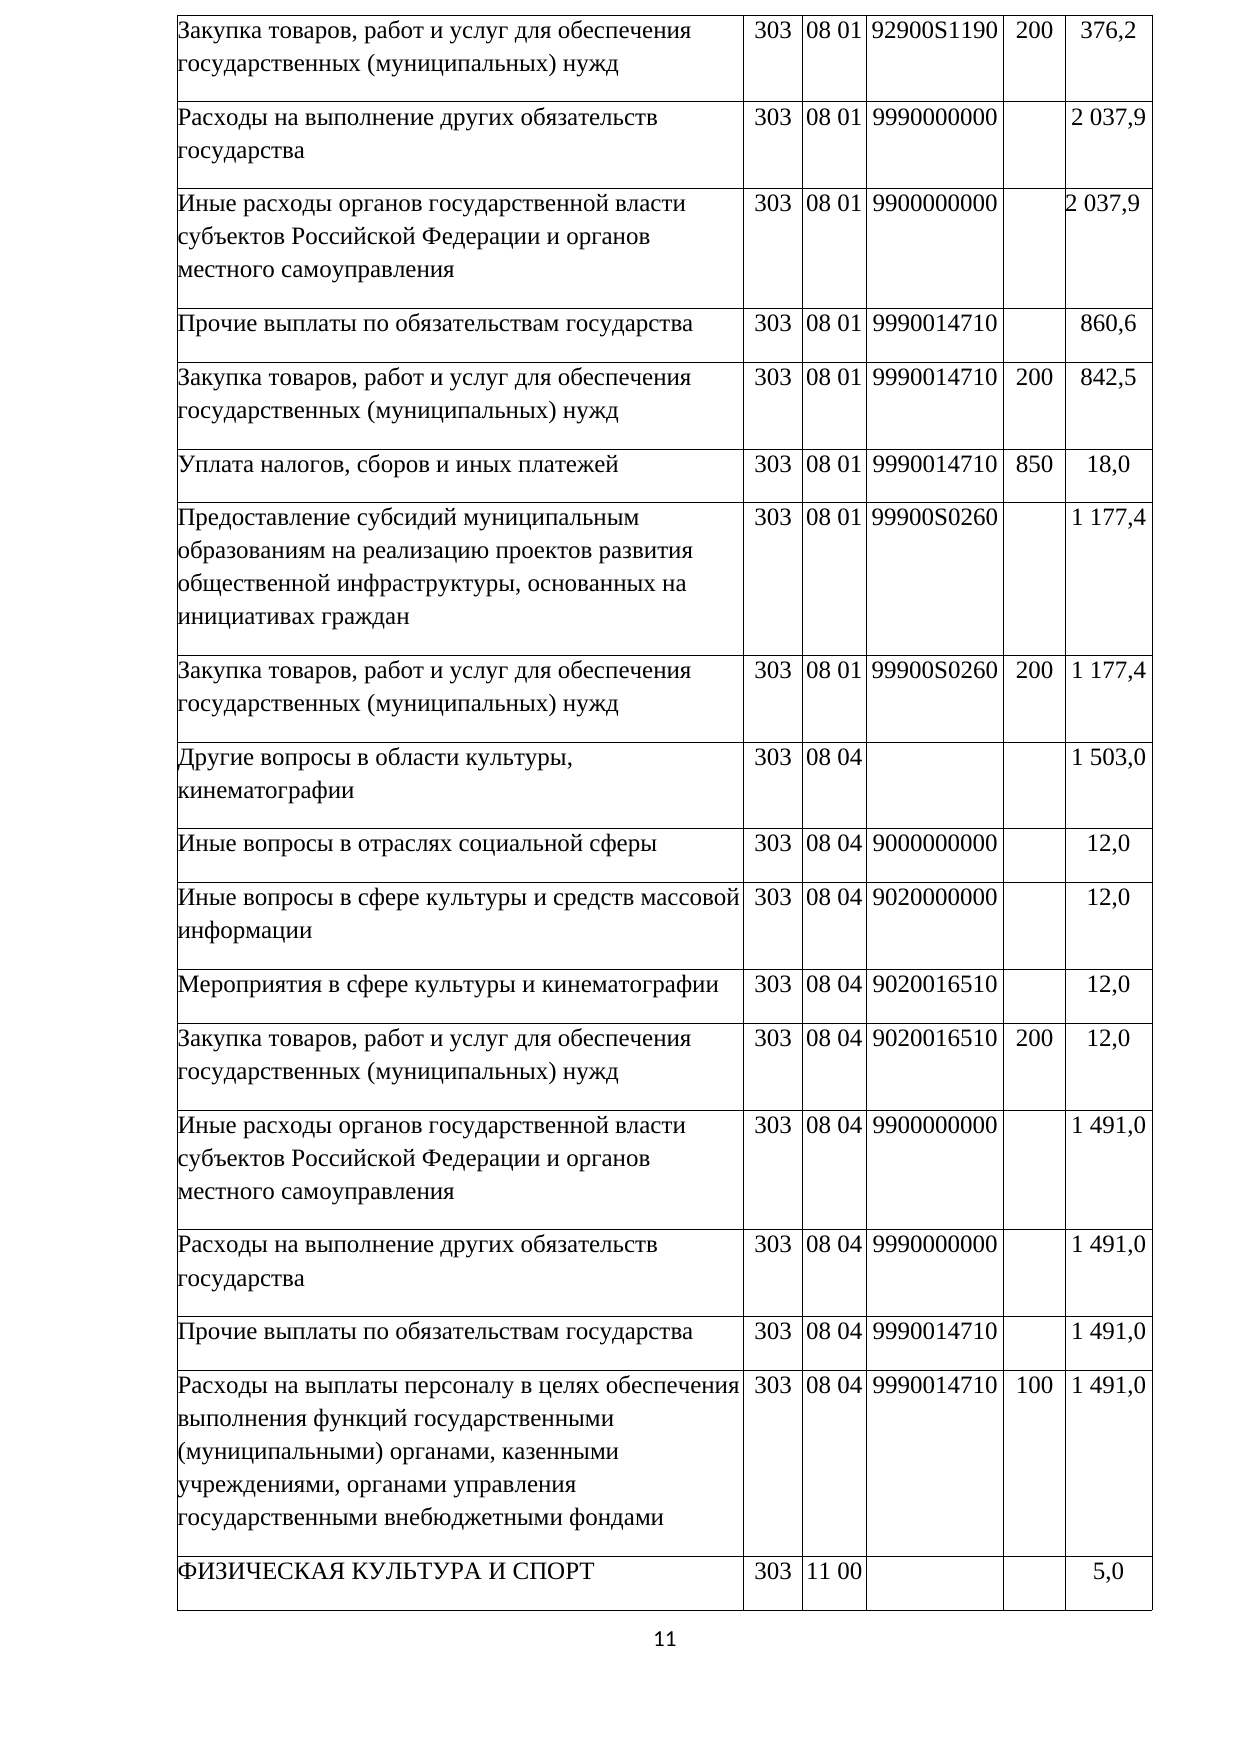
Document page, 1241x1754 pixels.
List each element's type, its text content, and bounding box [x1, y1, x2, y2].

table_cell 9000000000 [867, 829, 1003, 882]
table_cell 303 [744, 1557, 802, 1610]
table_cell 303 [744, 656, 802, 742]
table_cell Иные расходы органов государственной власти субъектов Российской Федерации и органов местного самоуправления [178, 189, 743, 308]
table_cell 303 [744, 883, 802, 969]
table_cell 200 [1004, 1024, 1065, 1110]
table_cell 99900S0260 [867, 656, 1003, 742]
table_cell 1 503,0 [1066, 743, 1152, 828]
table_cell [1004, 970, 1065, 1023]
table_cell 303 [744, 1317, 802, 1370]
table_cell [867, 743, 1003, 828]
table_cell 303 [744, 503, 802, 655]
table_cell 9990014710 [867, 309, 1003, 362]
table_cell 303 [744, 450, 802, 502]
table_cell 08 04 [803, 1317, 866, 1370]
table_cell 303 [744, 309, 802, 362]
table_cell 08 01 [803, 656, 866, 742]
table_cell 303 [744, 970, 802, 1023]
table_cell 303 [744, 1371, 802, 1556]
table_cell 11 00 [803, 1557, 866, 1610]
table_cell 100 [1004, 1371, 1065, 1556]
table_cell 303 [744, 829, 802, 882]
table_cell 5,0 [1066, 1557, 1152, 1610]
table_cell Мероприятия в сфере культуры и кинематографии [178, 970, 743, 1023]
table_cell 1 491,0 [1066, 1230, 1152, 1316]
table_cell Расходы на выполнение других обязательств государства [178, 1230, 743, 1316]
table_cell Прочие выплаты по обязательствам государства [178, 1317, 743, 1370]
table_cell [1004, 883, 1065, 969]
table_cell [1004, 1317, 1065, 1370]
table_cell 12,0 [1066, 883, 1152, 969]
table_cell 860,6 [1066, 309, 1152, 362]
table_cell 9990000000 [867, 1230, 1003, 1316]
table_cell 92900S1190 [867, 16, 1003, 101]
table_cell [867, 1557, 1003, 1610]
table_cell [1004, 102, 1065, 188]
table_cell [1004, 1111, 1065, 1229]
table_cell ФИЗИЧЕСКАЯ КУЛЬТУРА И СПОРТ [178, 1557, 743, 1610]
table_cell Иные расходы органов государственной власти субъектов Российской Федерации и органов местного самоуправления [178, 1111, 743, 1229]
table_cell 850 [1004, 450, 1065, 502]
table_cell Иные вопросы в сфере культуры и средств массовой информации [178, 883, 743, 969]
table_cell 2 037,9 [1066, 189, 1152, 308]
table_cell 08 01 [803, 309, 866, 362]
table_cell 303 [744, 102, 802, 188]
table_cell 12,0 [1066, 829, 1152, 882]
table_cell 9990014710 [867, 1317, 1003, 1370]
table_cell Прочие выплаты по обязательствам государства [178, 309, 743, 362]
table_cell Закупка товаров, работ и услуг для обеспечения государственных (муниципальных) нужд [178, 656, 743, 742]
table_cell Иные вопросы в отраслях социальной сферы [178, 829, 743, 882]
table_cell 303 [744, 16, 802, 101]
table_cell 9990014710 [867, 1371, 1003, 1556]
table_cell 376,2 [1066, 16, 1152, 101]
table_cell 303 [744, 743, 802, 828]
table_cell 08 01 [803, 102, 866, 188]
table_cell 200 [1004, 363, 1065, 448]
table_cell 08 04 [803, 1371, 866, 1556]
table_cell 9020016510 [867, 970, 1003, 1023]
table_cell Расходы на выполнение других обязательств государства [178, 102, 743, 188]
table_cell 9990000000 [867, 102, 1003, 188]
table_cell 99900S0260 [867, 503, 1003, 655]
table_cell [1004, 503, 1065, 655]
table_cell 303 [744, 1024, 802, 1110]
table_cell 842,5 [1066, 363, 1152, 448]
table_cell 08 01 [803, 363, 866, 448]
table_cell [1004, 309, 1065, 362]
table_cell Закупка товаров, работ и услуг для обеспечения государственных (муниципальных) нужд [178, 1024, 743, 1110]
table_cell Уплата налогов, сборов и иных платежей [178, 450, 743, 502]
table_cell 303 [744, 363, 802, 448]
table_cell 9990014710 [867, 450, 1003, 502]
table_cell 08 04 [803, 829, 866, 882]
table_cell 9020016510 [867, 1024, 1003, 1110]
table_cell 1 491,0 [1066, 1371, 1152, 1556]
table_cell 08 01 [803, 16, 866, 101]
table_cell 200 [1004, 656, 1065, 742]
table_cell 08 01 [803, 503, 866, 655]
table_cell 18,0 [1066, 450, 1152, 502]
table_cell 08 04 [803, 970, 866, 1023]
table_cell 08 04 [803, 1230, 866, 1316]
table_cell 2 037,9 [1066, 102, 1152, 188]
table_cell [1004, 743, 1065, 828]
table_cell 08 04 [803, 743, 866, 828]
table_cell [1004, 1557, 1065, 1610]
table_cell 200 [1004, 16, 1065, 101]
table_cell Предоставление субсидий муниципальным образованиям на реализацию проектов развития общественной инфраструктуры, основанных на инициативах граждан [178, 503, 743, 655]
table_cell [1004, 189, 1065, 308]
table_cell 303 [744, 189, 802, 308]
table_cell Закупка товаров, работ и услуг для обеспечения государственных (муниципальных) нужд [178, 363, 743, 448]
table_cell 9020000000 [867, 883, 1003, 969]
table_cell 1 491,0 [1066, 1317, 1152, 1370]
table_cell 08 04 [803, 1024, 866, 1110]
table_cell 1 491,0 [1066, 1111, 1152, 1229]
table_cell 08 04 [803, 883, 866, 969]
table_cell 1 177,4 [1066, 503, 1152, 655]
table_cell 9900000000 [867, 189, 1003, 308]
table_cell 12,0 [1066, 970, 1152, 1023]
table_cell 08 01 [803, 450, 866, 502]
table_cell Закупка товаров, работ и услуг для обеспечения государственных (муниципальных) нужд [178, 16, 743, 101]
table_cell 12,0 [1066, 1024, 1152, 1110]
table_cell 9990014710 [867, 363, 1003, 448]
table_cell [1004, 1230, 1065, 1316]
table_cell [1004, 829, 1065, 882]
table_cell 9900000000 [867, 1111, 1003, 1229]
table_cell 303 [744, 1230, 802, 1316]
table_cell 303 [744, 1111, 802, 1229]
table_cell 1 177,4 [1066, 656, 1152, 742]
table_cell 08 04 [803, 1111, 866, 1229]
table_cell Другие вопросы в области культуры, кинематографии [178, 743, 743, 828]
table_cell 08 01 [803, 189, 866, 308]
